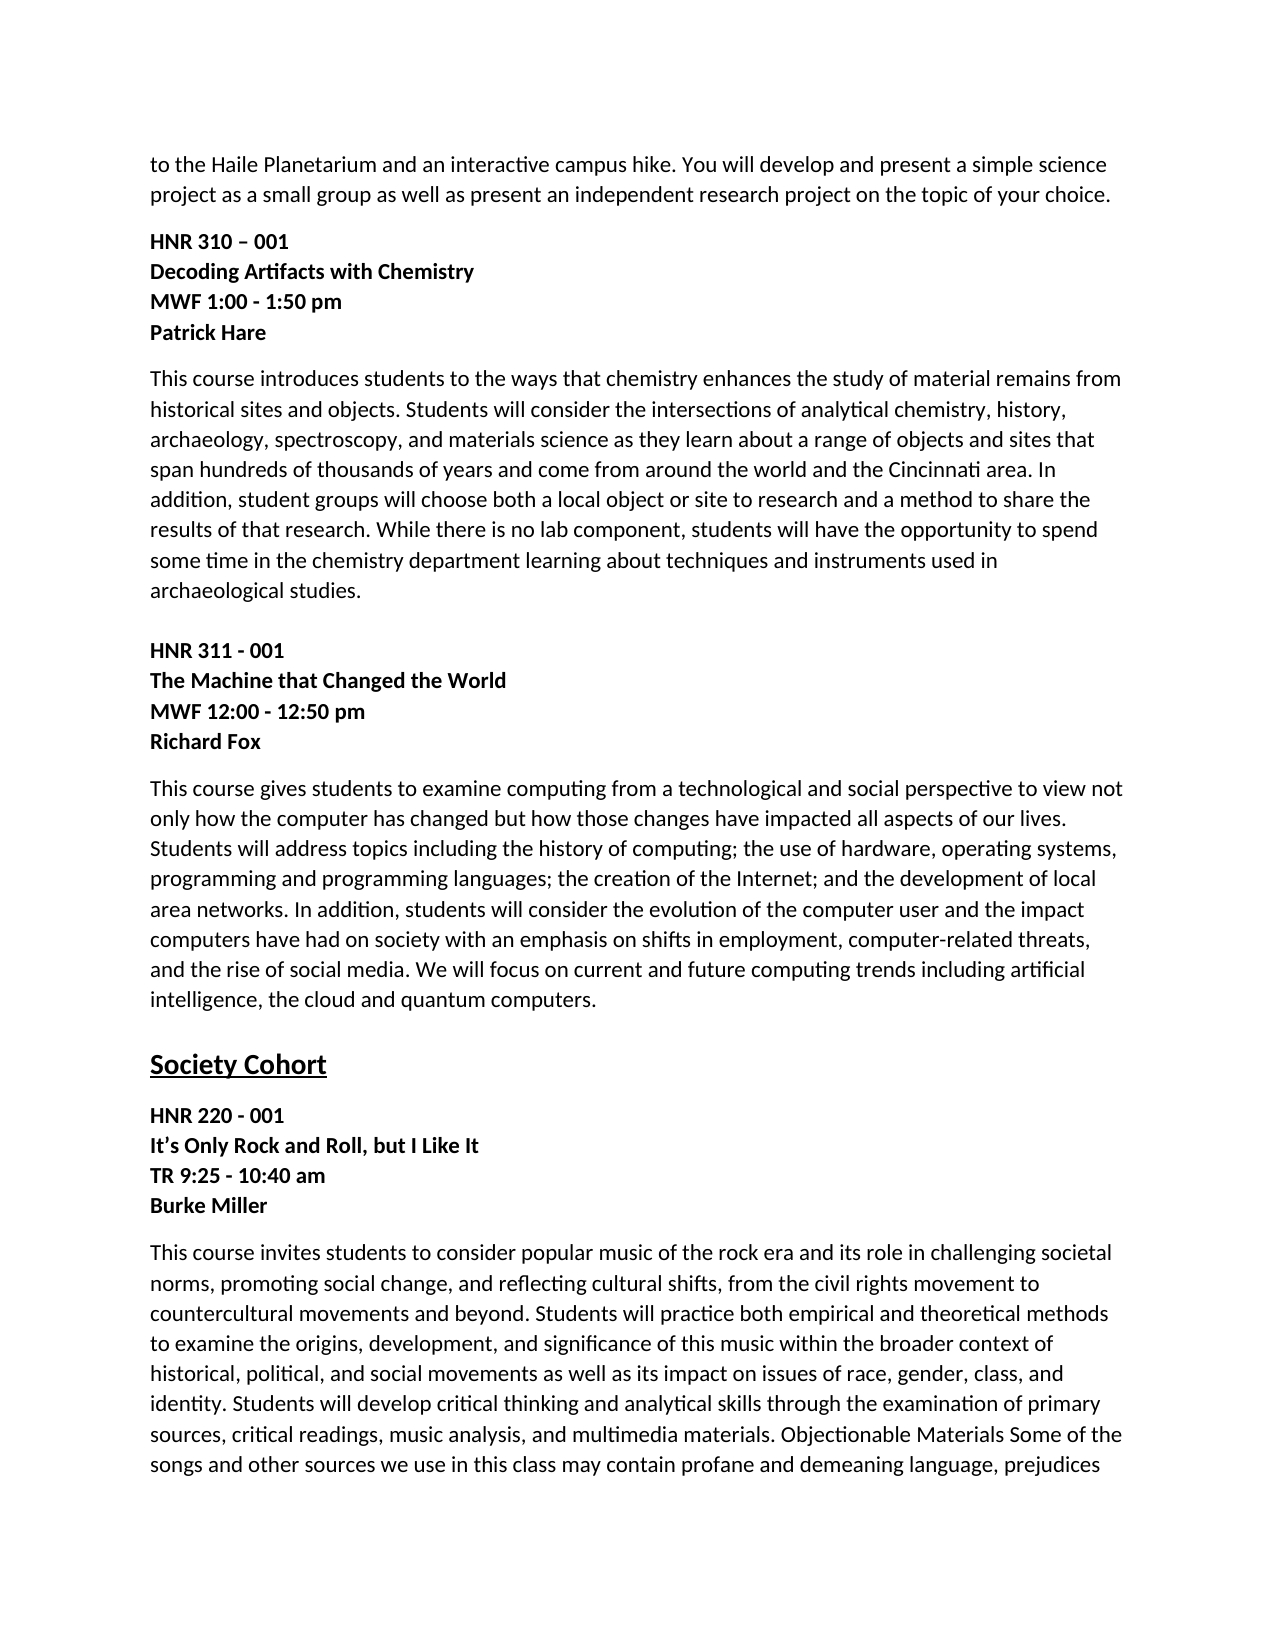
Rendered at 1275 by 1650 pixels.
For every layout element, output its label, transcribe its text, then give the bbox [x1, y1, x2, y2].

text Decoding Artifacts with Chemistry [150, 257, 1125, 285]
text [150, 1238, 1125, 1478]
text Patrick Hare [150, 318, 1125, 346]
text TR 9:25 - 10:40 am [150, 1161, 1125, 1189]
text Society Cohort [150, 1046, 1125, 1081]
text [150, 150, 1125, 208]
text HNR 220 - 001 [150, 1101, 1125, 1129]
text HNR 310 – 001 [150, 227, 1125, 255]
text MWF 1:00 - 1:50 pm [150, 287, 1125, 316]
text HNR 311 - 001 [150, 636, 1125, 664]
text Richard Fox [150, 727, 1125, 755]
text This course introduces students to the ways that chemistry enhances the study of material remains from historical sites and objects. Students will consider the intersections of analytical chemistry, history, archaeology, spectroscopy, and materials science as they learn about a range of objects and sites that span hundreds of thousands of years and come from around the world and the Cincinnati area. In addition, student groups will choose both a local object or site to research and a method to share the results of that research. While there is no lab component, students will have the opportunity to spend some time in the chemistry department learning about techniques and instruments used in archaeological studies. [150, 364, 1125, 604]
text This course gives students to examine computing from a technological and social perspective to view not only how the computer has changed but how those changes have impacted all aspects of our lives. Students will address topics including the history of computing; the use of hardware, operating systems, programming and programming languages; the creation of the Internet; and the development of local area networks. In addition, students will consider the evolution of the computer user and the impact computers have had on society with an emphasis on shifts in employment, computer-related threats, and the rise of social media. We will focus on current and future computing trends including artificial intelligence, the cloud and quantum computers. [150, 774, 1125, 1013]
text MWF 12:00 - 12:50 pm [150, 697, 1125, 725]
text It’s Only Rock and Roll, but I Like It [150, 1131, 1125, 1159]
text Burke Miller [150, 1192, 1125, 1219]
text The Machine that Changed the World [150, 667, 1125, 695]
